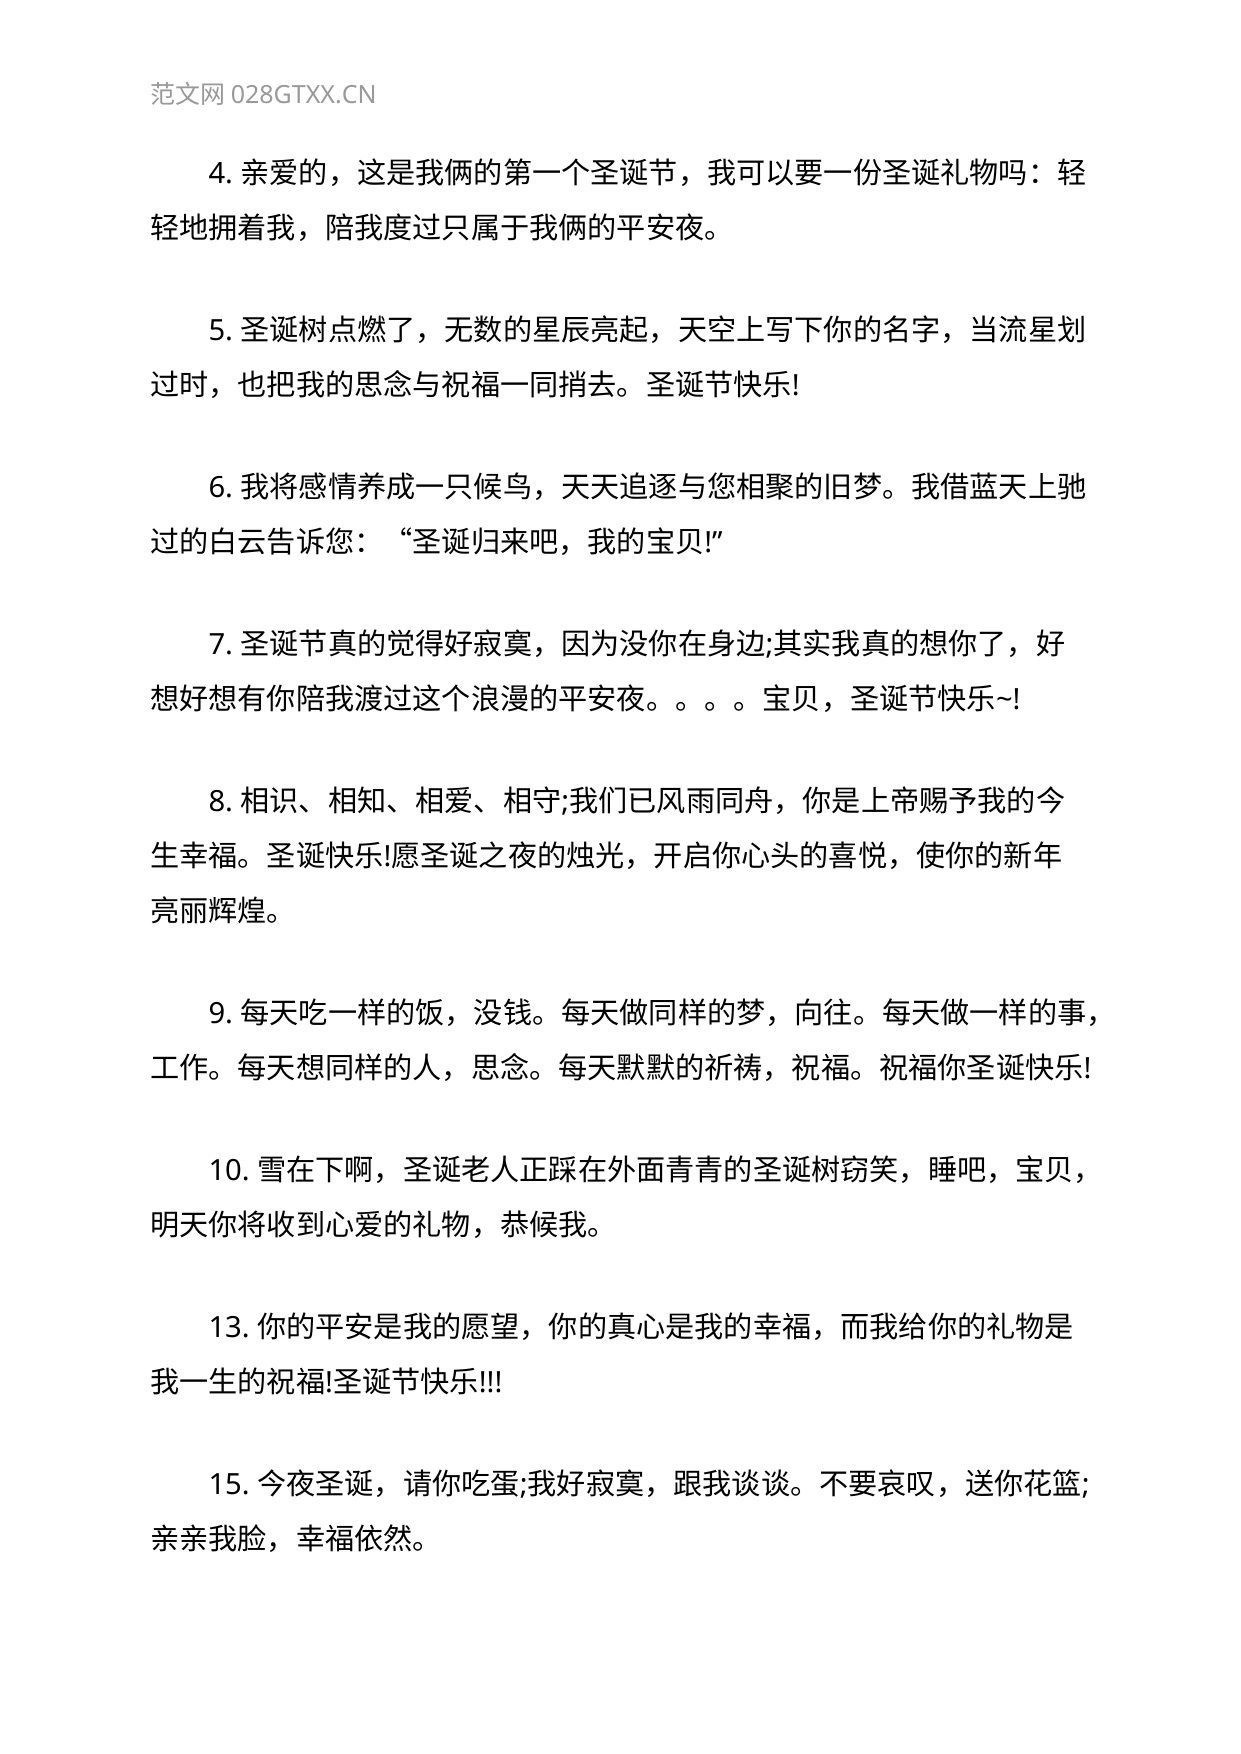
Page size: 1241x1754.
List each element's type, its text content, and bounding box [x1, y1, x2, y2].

text 15. 今夜圣诞，请你吃蛋;我好寂寞，跟我谈谈。不要哀叹，送你花篮;亲亲我脸，幸福依然。 [150, 1460, 1090, 1557]
text 6. 我将感情养成一只候鸟，天天追逐与您相聚的旧梦。我借蓝天上驰过的白云告诉您：“圣诞归来吧，我的宝贝!” [150, 464, 1090, 561]
text 10. 雪在下啊，圣诞老人正踩在外面青青的圣诞树窃笑，睡吧，宝贝，明天你将收到心爱的礼物，恭候我。 [150, 1146, 1090, 1244]
text 5. 圣诞树点燃了，无数的星辰亮起，天空上写下你的名字，当流星划过时，也把我的思念与祝福一同捎去。圣诞节快乐! [150, 307, 1090, 404]
text 7. 圣诞节真的觉得好寂寞，因为没你在身边;其实我真的想你了，好想好想有你陪我渡过这个浪漫的平安夜。。。。宝贝，圣诞节快乐~! [150, 621, 1090, 718]
text 9. 每天吃一样的饭，没钱。每天做同样的梦，向往。每天做一样的事，工作。每天想同样的人，思念。每天默默的祈祷，祝福。祝福你圣诞快乐! [150, 989, 1090, 1087]
text 4. 亲爱的，这是我俩的第一个圣诞节，我可以要一份圣诞礼物吗：轻轻地拥着我，陪我度过只属于我俩的平安夜。 [150, 150, 1090, 247]
text 8. 相识、相知、相爱、相守;我们已风雨同舟，你是上帝赐予我的今生幸福。圣诞快乐!愿圣诞之夜的烛光，开启你心头的喜悦，使你的新年亮丽辉煌。 [150, 778, 1090, 930]
text 13. 你的平安是我的愿望，你的真心是我的幸福，而我给你的礼物是我一生的祝福!圣诞节快乐!!! [150, 1303, 1090, 1401]
